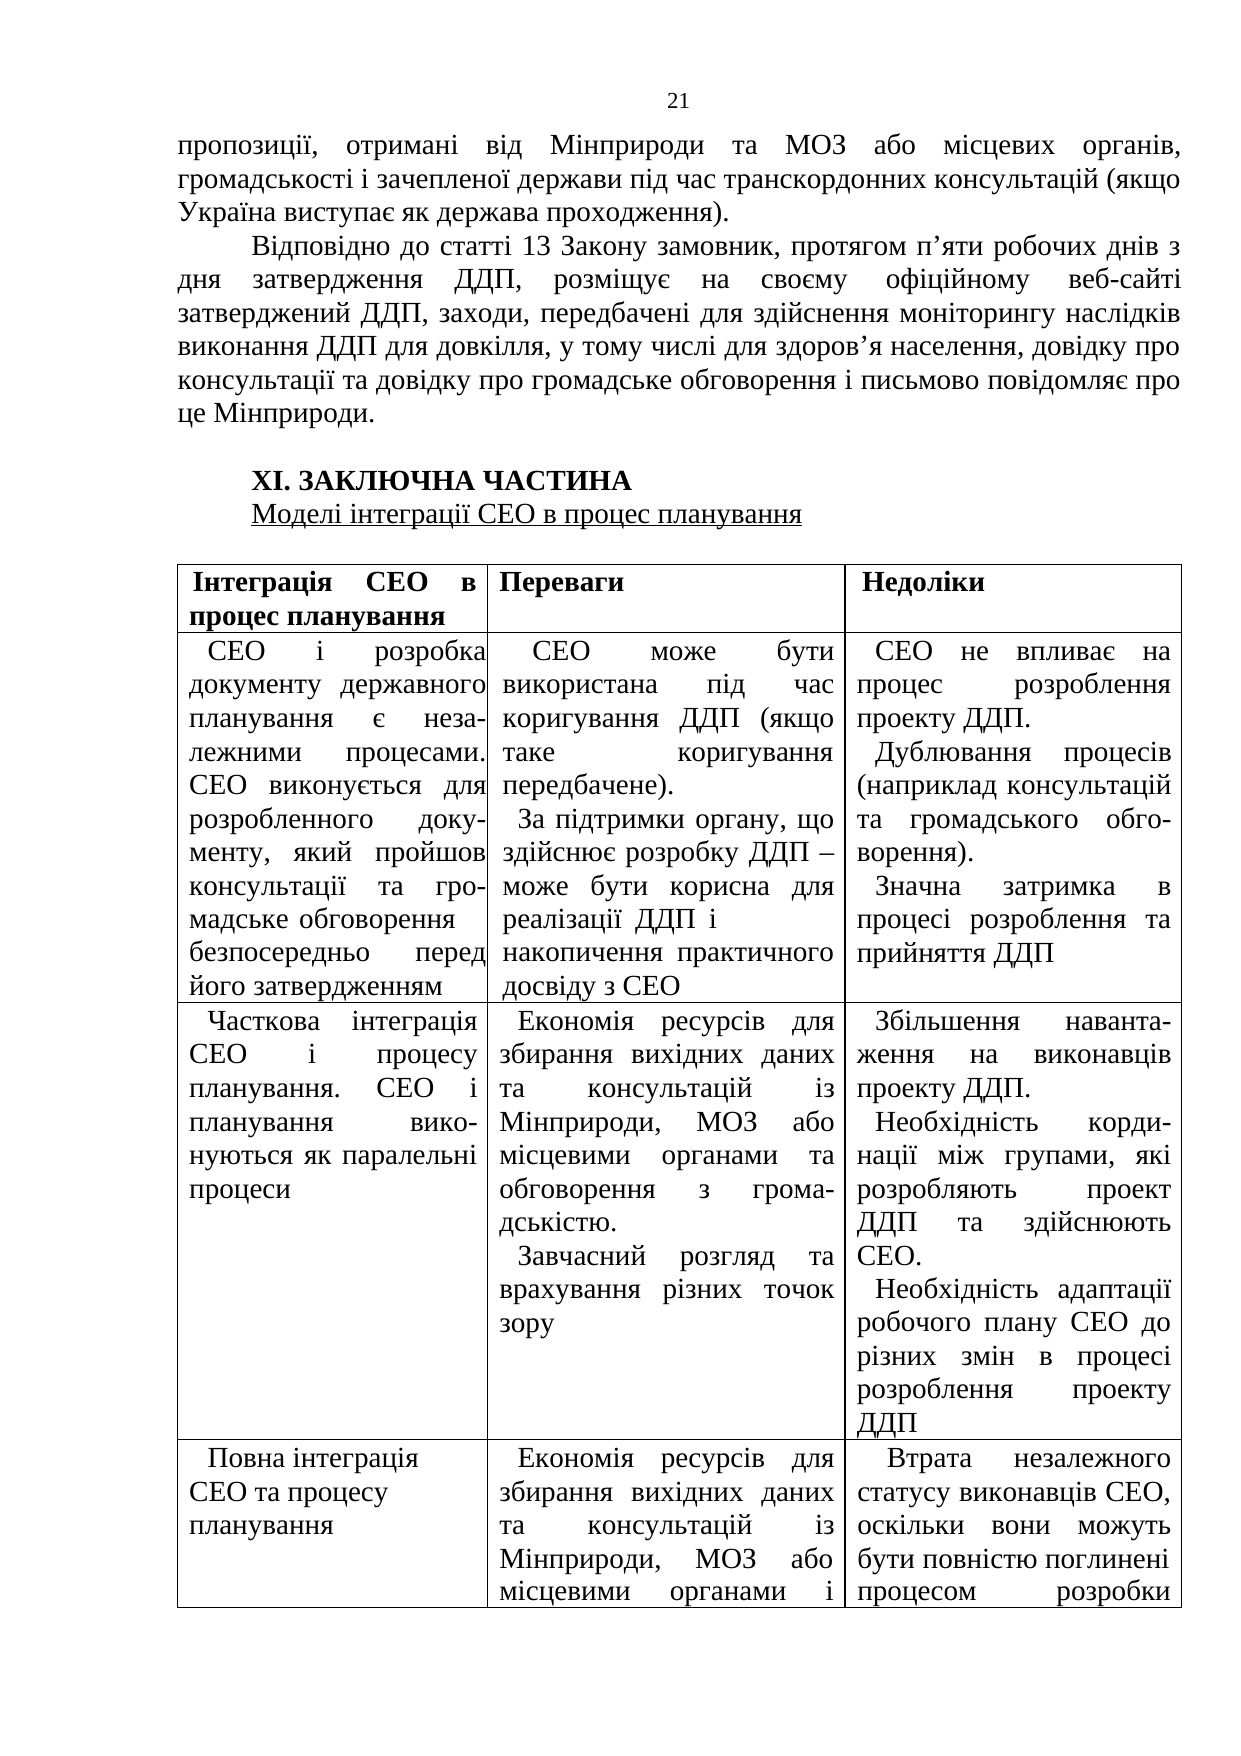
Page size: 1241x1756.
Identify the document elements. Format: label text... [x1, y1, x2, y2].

table_cell Економія ресурсів для збирання вихідних даних та консультацій із Мінприроди, МОЗ або місцевими органами і [488, 1440, 844, 1607]
table_cell Економія ресурсів для збирання вихідних даних та консультацій із Мінприроди, МОЗ або місцевими органами та обговорення з грома- дськістю. Завчасний розгляд та врахування різних точок зору [488, 1003, 844, 1439]
text Моделі інтеграції СЕО в процес планування [251, 497, 1207, 530]
table_header Переваги [488, 565, 844, 632]
table_cell СЕО може бути використана під час коригування ДДП (якщо таке коригування передбачене). За підтримки органу, що здійснює розробку ДДП – може бути корисна для реалізації ДДП і накопичення практичного досвіду з СЕО [488, 633, 844, 1002]
table_header Інтеграція СЕО в процес планування [178, 565, 487, 632]
table_cell Втрата незалежного статусу виконавців СЕО, оскільки вони можуть бути повністю поглинені процесом розробки [846, 1440, 1181, 1607]
table_cell Збільшення наванта- ження на виконавців проекту ДДП. Необхідність корди- нації між групами, які розробляють проект ДДП та здійснюють СЕО. Необхідність адаптації робочого плану СЕО до різних змін в процесі розроблення проекту ДДП [846, 1003, 1181, 1439]
text Відповідно до статті 13 Закону замовник, протягом п’яти робочих днів з дня затвердження ДДП, розміщує на своєму офіційному веб-сайті затверджений ДДП, заходи, передбачені для здійснення моніторингу наслідків виконання ДДП для довкілля, у тому числі для здоров’я населення, довідку про консультації та довідку про громадське обговорення і письмово повідомляє про це Мінприроди. [177, 228, 1182, 429]
table_header Недоліки [846, 565, 1181, 632]
table_cell СЕО і розробка документу державного планування є неза- лежними процесами. СЕО виконується для розробленного доку- менту, який пройшов консультації та гро- мадське обговорення безпосередньо перед його затвердженням [178, 633, 487, 1002]
table_cell Часткова інтеграція СЕО і процесу планування. СЕО і планування вико- нуються як паралельні процеси [178, 1003, 487, 1439]
text пропозиції, отримані від Мінприроди та МОЗ або місцевих органів, громадськості і зачепленої держави під час транскордонних консультацій (якщо Україна виступає як держава проходження). [177, 127, 1182, 228]
table_cell СЕО не впливає на процес розроблення проекту ДДП. Дублювання процесів (наприклад консультацій та громадського обго- ворення). Значна затримка в процесі розроблення та прийняття ДДП [846, 633, 1181, 1002]
table_cell Повна інтеграція СЕО та процесу планування [178, 1440, 487, 1607]
subtitle ХІ. ЗАКЛЮЧНА ЧАСТИНА [251, 463, 1207, 497]
